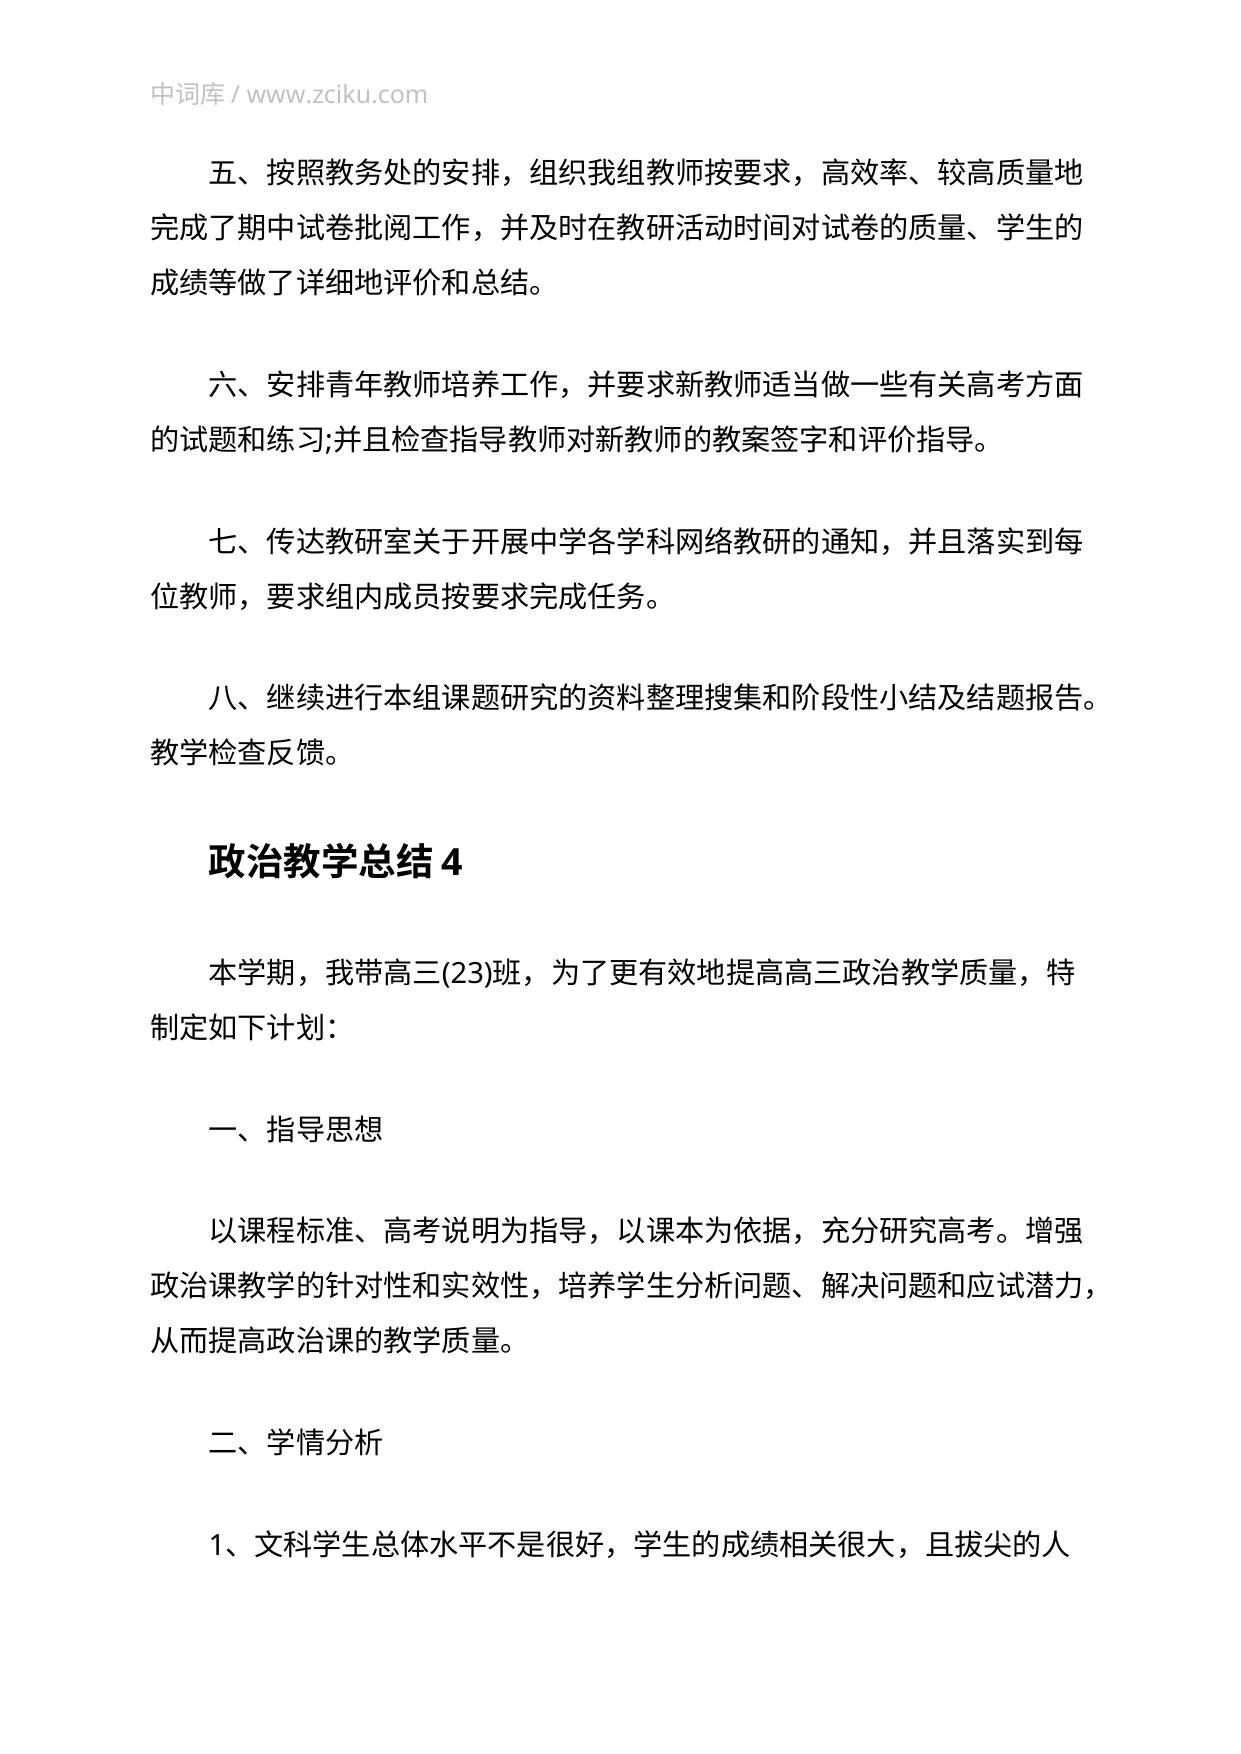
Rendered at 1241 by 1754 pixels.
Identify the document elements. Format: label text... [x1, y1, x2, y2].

text 政治教学总结4 [150, 832, 1090, 886]
text 七、传达教研室关于开展中学各学科网络教研的通知，并且落实到每位教师，要求组内成员按要求完成任务。 [150, 518, 1090, 616]
text 二、学情分析 [150, 1419, 1090, 1462]
text 一、指导思想 [150, 1106, 1090, 1148]
text 以课程标准、高考说明为指导，以课本为依据，充分研究高考。增强政治课教学的针对性和实效性，培养学生分析问题、解决问题和应试潜力，从而提高政治课的教学质量。 [150, 1208, 1090, 1360]
text 六、安排青年教师培养工作，并要求新教师适当做一些有关高考方面的试题和练习;并且检查指导教师对新教师的教案签字和评价指导。 [150, 362, 1090, 459]
text 本学期，我带高三(23)班，为了更有效地提高高三政治教学质量，特制定如下计划： [150, 949, 1090, 1047]
text 八、继续进行本组课题研究的资料整理搜集和阶段性小结及结题报告。教学检查反馈。 [150, 675, 1090, 772]
text 五、按照教务处的安排，组织我组教师按要求，高效率、较高质量地完成了期中试卷批阅工作，并及时在教研活动时间对试卷的质量、学生的成绩等做了详细地评价和总结。 [150, 150, 1090, 302]
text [150, 1521, 1090, 1564]
